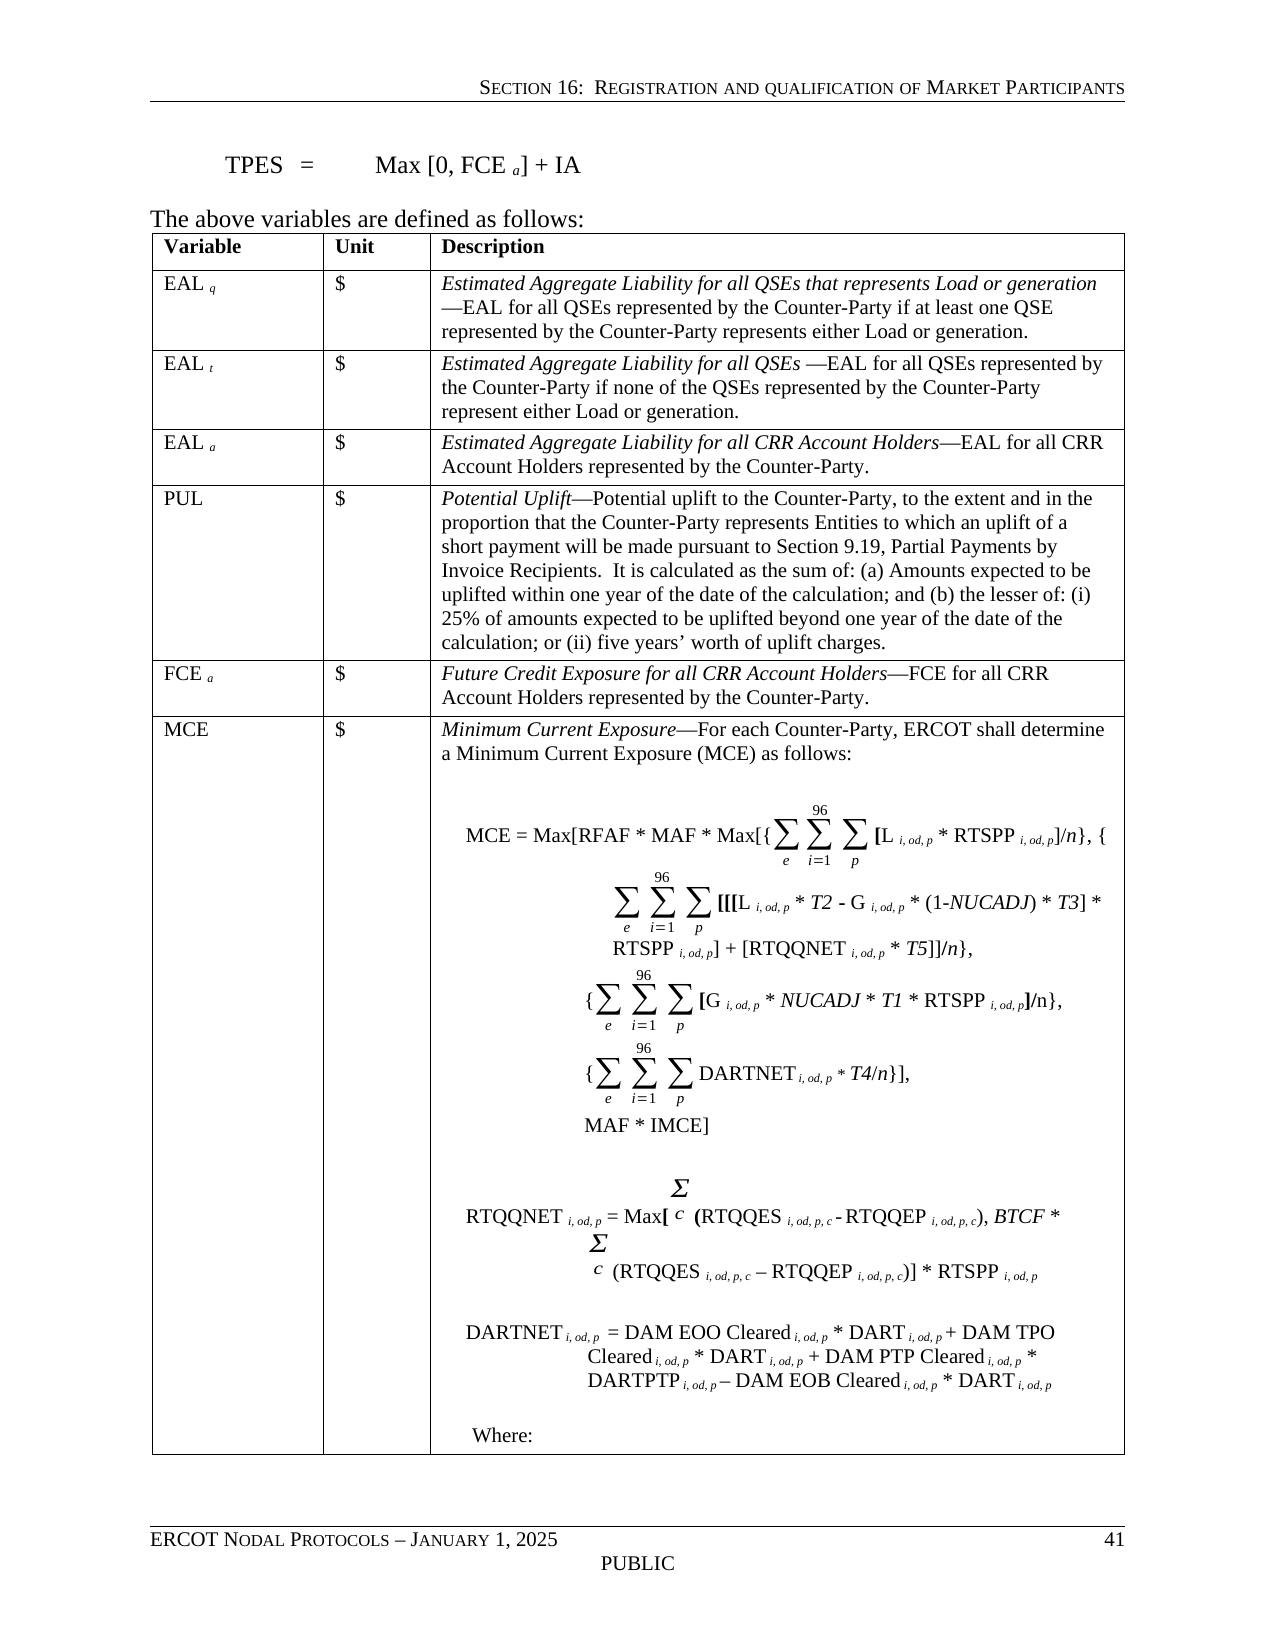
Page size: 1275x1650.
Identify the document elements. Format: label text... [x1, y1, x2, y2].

table_cell $ [324, 661, 430, 716]
table_cell $ [324, 486, 430, 660]
table_cell Potential Uplift—Potential uplift to the Counter-Party, to the extent and in the proportion that the Counter-Party represents Entities to which an uplift of a short payment will be made pursuant to Section 9.19, Partial Payments by Invoice Recipients. It is calculated as the sum of: (a) Amounts expected to be uplifted within one year of the date of the calculation; and (b) the lesser of: (i) 25% of amounts expected to be uplifted beyond one year of the date of the calculation; or (ii) five years’ worth of uplift charges. [431, 486, 1124, 660]
table_cell FCE a [153, 661, 323, 716]
table_cell EAL a [153, 430, 323, 484]
table_cell Estimated Aggregate Liability for all QSEs that represents Load or generation—EAL for all QSEs represented by the Counter-Party if at least one QSE represented by the Counter-Party represents either Load or generation. [431, 271, 1124, 349]
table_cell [431, 717, 1124, 1453]
text TPES = Max [0, FCE a] + IA [225, 150, 1125, 179]
table_cell $ [324, 351, 430, 429]
text The above variables are defined as follows: [150, 204, 1125, 232]
table_header Description [431, 234, 1124, 270]
table_cell $ [324, 430, 430, 484]
table_cell Estimated Aggregate Liability for all QSEs —EAL for all QSEs represented by the Counter-Party if none of the QSEs represented by the Counter-Party represent either Load or generation. [431, 351, 1124, 429]
table_header Unit [324, 234, 430, 270]
table_header Variable [153, 234, 323, 270]
table_cell Estimated Aggregate Liability for all CRR Account Holders—EAL for all CRR Account Holders represented by the Counter-Party. [431, 430, 1124, 484]
table_cell EAL t [153, 351, 323, 429]
table_cell $ [324, 717, 430, 1453]
table_cell Future Credit Exposure for all CRR Account Holders—FCE for all CRR Account Holders represented by the Counter-Party. [431, 661, 1124, 716]
table_cell MCE [153, 717, 323, 1453]
table_cell PUL [153, 486, 323, 660]
table_cell EAL q [153, 271, 323, 349]
table_cell $ [324, 271, 430, 349]
